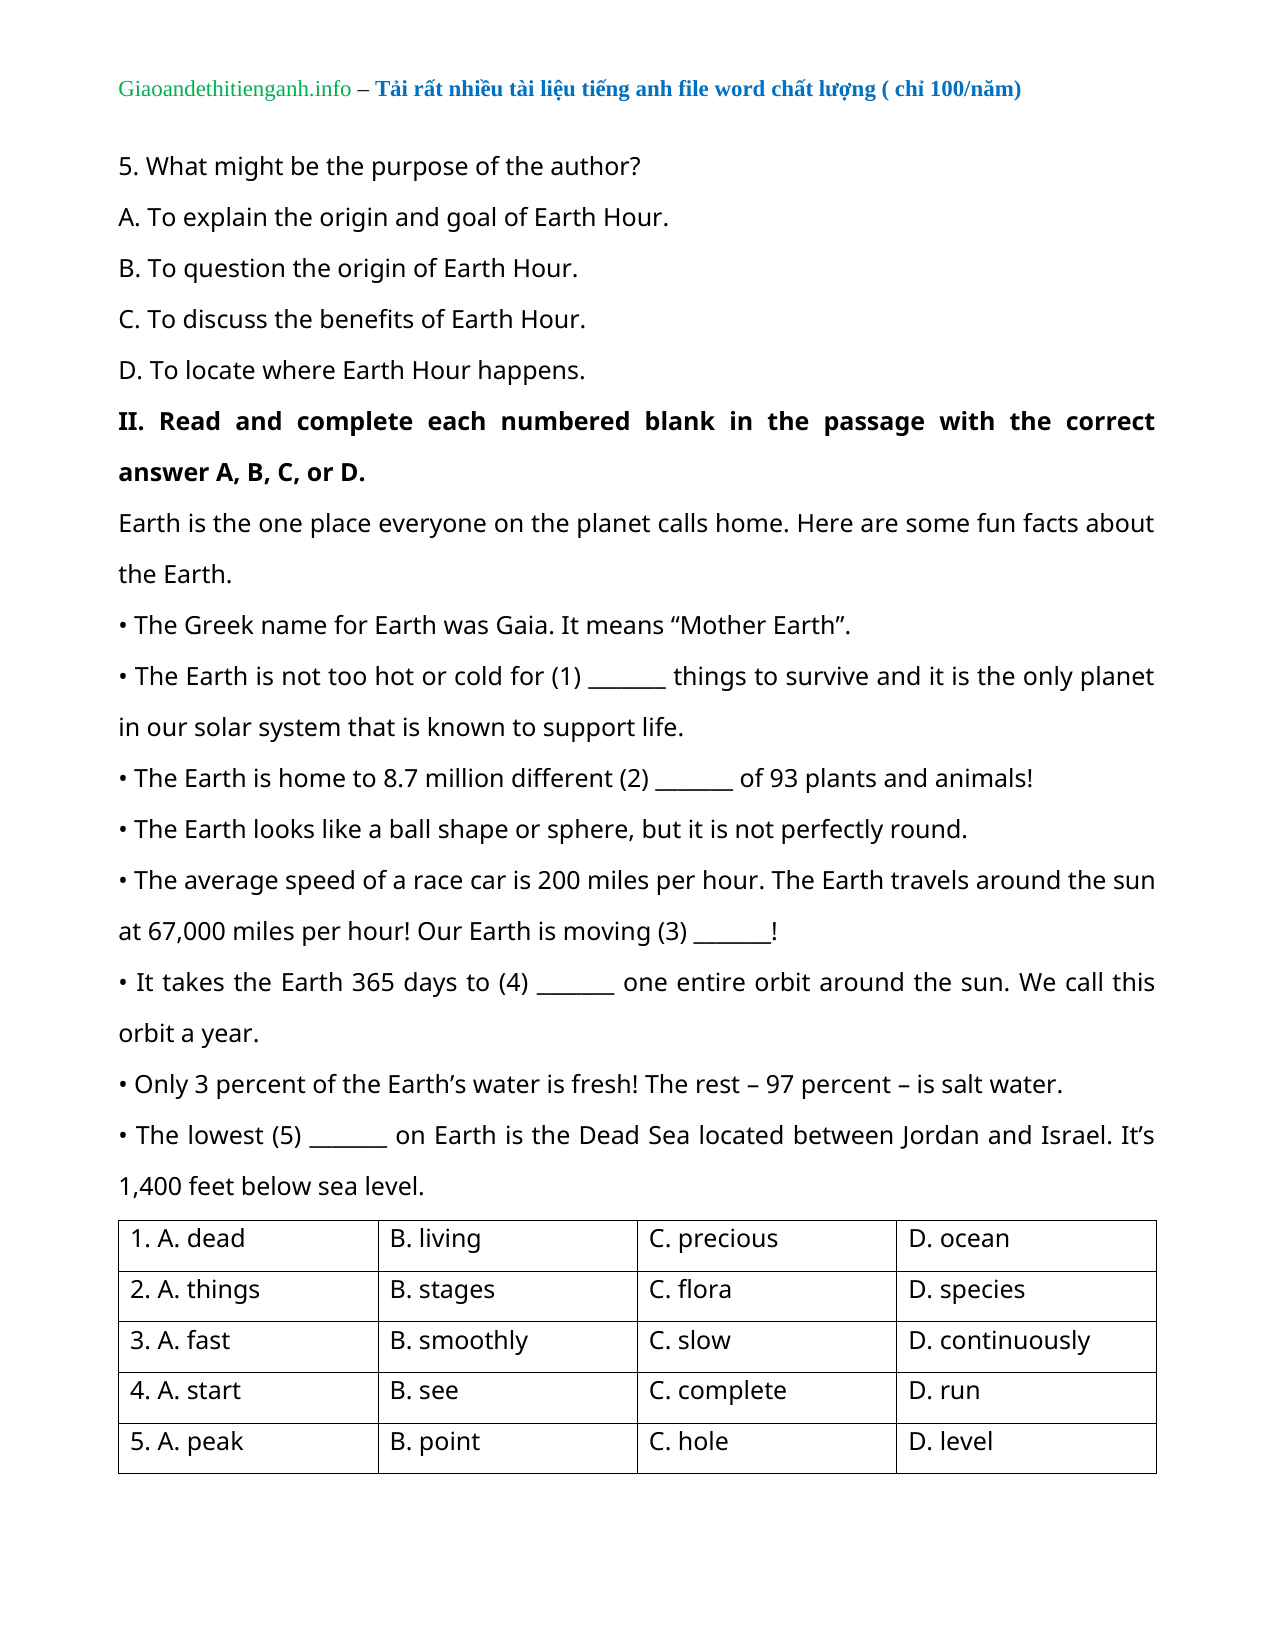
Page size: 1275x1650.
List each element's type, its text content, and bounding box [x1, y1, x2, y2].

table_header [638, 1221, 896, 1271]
text II. Read and complete each numbered blank in the passage with the correct answer A, B, C, or D. [118, 403, 1157, 488]
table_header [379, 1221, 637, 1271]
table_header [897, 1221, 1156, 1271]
text • The average speed of a race car is 200 miles per hour. The Earth travels around the sun at 67,000 miles per hour! Our Earth is moving (3) _______! [118, 863, 1157, 948]
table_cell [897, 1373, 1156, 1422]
text • The Earth looks like a ball shape or sphere, but it is not perfectly round. [118, 812, 1157, 846]
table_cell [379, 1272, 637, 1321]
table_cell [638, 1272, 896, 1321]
text 5. What might be the purpose of the author? [118, 148, 1157, 182]
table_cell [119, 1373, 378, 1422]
text A. To explain the origin and goal of Earth Hour. [118, 199, 1157, 233]
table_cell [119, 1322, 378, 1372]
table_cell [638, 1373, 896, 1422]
text Earth is the one place everyone on the planet calls home. Here are some fun facts about the Earth. [118, 505, 1157, 591]
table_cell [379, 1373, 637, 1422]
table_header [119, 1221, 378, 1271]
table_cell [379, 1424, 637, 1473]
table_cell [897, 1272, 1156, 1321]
text • The lowest (5) _______ on Earth is the Dead Sea located between Jordan and Israel. It’s 1,400 feet below sea level. [118, 1118, 1157, 1203]
text B. To question the origin of Earth Hour. [118, 250, 1157, 284]
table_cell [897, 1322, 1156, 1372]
text C. To discuss the benefits of Earth Hour. [118, 301, 1157, 335]
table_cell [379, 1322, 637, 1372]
text • The Earth is home to 8.7 million different (2) _______ of 93 plants and animals! [118, 761, 1157, 795]
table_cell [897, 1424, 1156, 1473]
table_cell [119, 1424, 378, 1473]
text • The Greek name for Earth was Gaia. It means “Mother Earth”. [118, 607, 1157, 642]
text • It takes the Earth 365 days to (4) _______ one entire orbit around the sun. We call this orbit a year. [118, 965, 1157, 1050]
text D. To locate where Earth Hour happens. [118, 352, 1157, 386]
text • The Earth is not too hot or cold for (1) _______ things to survive and it is the only planet in our solar system that is known to support life. [118, 658, 1157, 744]
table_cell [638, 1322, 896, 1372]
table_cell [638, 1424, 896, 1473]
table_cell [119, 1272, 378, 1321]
text • Only 3 percent of the Earth’s water is fresh! The rest – 97 percent – is salt water. [118, 1067, 1157, 1101]
